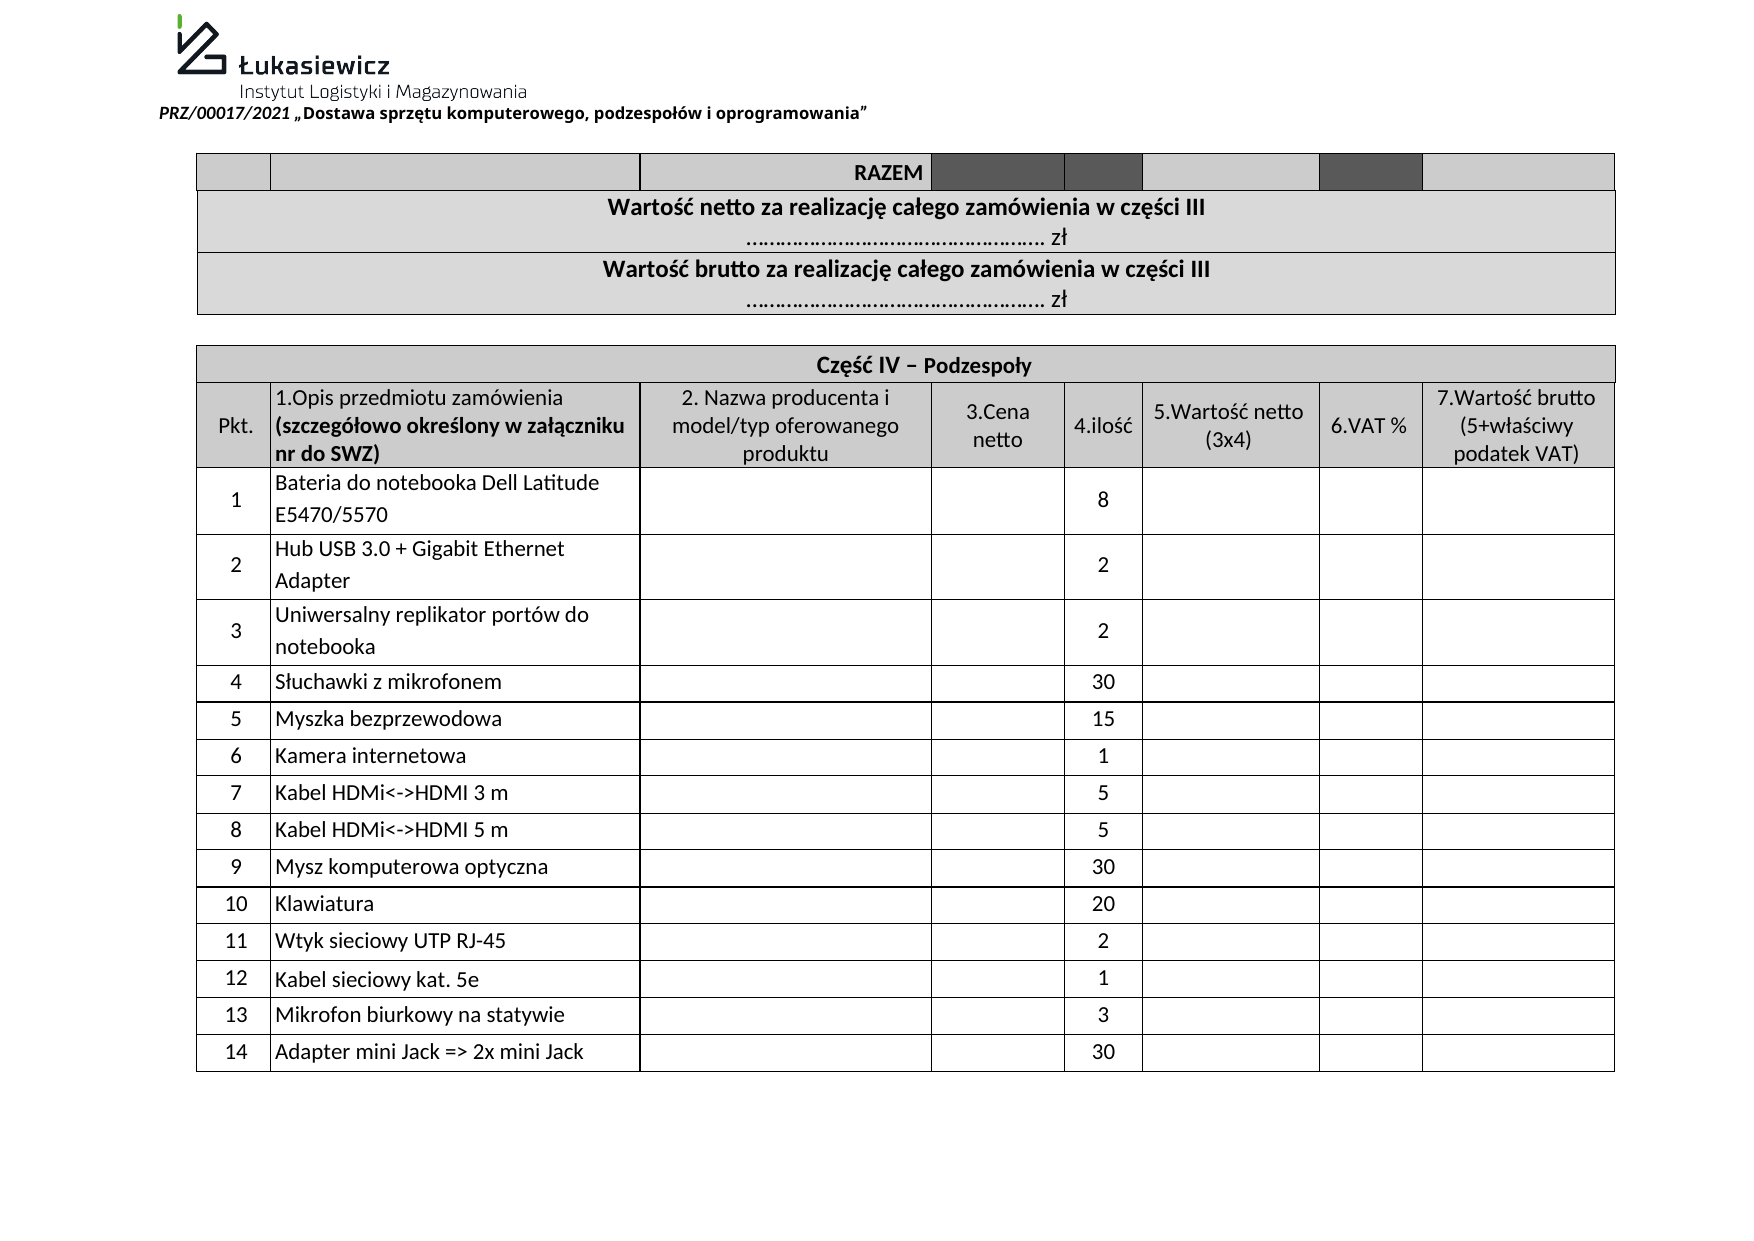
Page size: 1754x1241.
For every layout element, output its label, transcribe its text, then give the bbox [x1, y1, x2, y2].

table_cell 9 [197, 850, 270, 886]
table_cell 3 [197, 600, 270, 664]
table_cell [932, 924, 1064, 960]
table_cell [1320, 776, 1422, 812]
table_cell Wartość brutto za realizację całego zamówienia w części III ……………………………………………. zł [198, 253, 1615, 314]
table_cell [932, 703, 1064, 738]
table_cell [1143, 961, 1319, 997]
table_cell [932, 666, 1064, 701]
table_cell 2 [1065, 924, 1142, 960]
table_cell [1143, 535, 1319, 599]
table_cell [1423, 468, 1614, 533]
table_cell [932, 776, 1064, 812]
table_cell [1320, 924, 1422, 960]
table_cell [1320, 998, 1422, 1034]
table_cell Pkt. [197, 383, 270, 467]
table_cell [1423, 924, 1614, 960]
table_cell [641, 850, 931, 886]
table_cell 8 [197, 814, 270, 849]
table_cell [1143, 776, 1319, 812]
table_cell [1143, 666, 1319, 701]
table_cell Hub USB 3.0 + Gigabit Ethernet Adapter [271, 535, 639, 599]
table_cell [932, 888, 1064, 923]
table_cell [932, 850, 1064, 886]
table_cell [1423, 850, 1614, 886]
table_cell 11 [197, 924, 270, 960]
table_cell [641, 468, 931, 533]
table_cell [1143, 468, 1319, 533]
table_cell [641, 600, 931, 664]
table_cell 5.Wartość netto (3x4) [1143, 383, 1319, 467]
table_cell Wtyk sieciowy UTP RJ-45 [271, 924, 639, 960]
table_cell [1320, 814, 1422, 849]
table_cell Adapter mini Jack => 2x mini Jack [271, 1035, 639, 1071]
table_cell [1320, 961, 1422, 997]
table_cell Klawiatura [271, 888, 639, 923]
table_cell 6 [197, 740, 270, 775]
table_cell [641, 776, 931, 812]
table_cell [1320, 154, 1422, 190]
table_cell 8 [1065, 468, 1142, 533]
table_cell [641, 1035, 931, 1071]
table_cell [1423, 666, 1614, 701]
table_cell 1 [1065, 961, 1142, 997]
table_cell [1320, 703, 1422, 738]
table_cell [641, 924, 931, 960]
table_cell 3 [1065, 998, 1142, 1034]
table_cell [1320, 888, 1422, 923]
table_cell [1423, 776, 1614, 812]
table_cell 13 [197, 998, 270, 1034]
table_cell [1423, 961, 1614, 997]
table_cell [1143, 924, 1319, 960]
table_cell [932, 468, 1064, 533]
table_cell [932, 814, 1064, 849]
table_cell 7 [197, 776, 270, 812]
table_cell [1423, 535, 1614, 599]
table_cell [1320, 535, 1422, 599]
picture [177, 14, 526, 101]
table_cell [641, 740, 931, 775]
table_cell Kabel HDMi<->HDMI 3 m [271, 776, 639, 812]
table_cell 30 [1065, 1035, 1142, 1071]
table_cell [641, 535, 931, 599]
table_cell 1.Opis przedmiotu zamówienia (szczegółowo określony w załączniku nr do SWZ) [271, 383, 639, 467]
table_cell [1065, 154, 1142, 190]
table_cell 12 [197, 961, 270, 997]
table_cell [1143, 1035, 1319, 1071]
table_cell 5 [1065, 814, 1142, 849]
table_cell [932, 1035, 1064, 1071]
table_cell [271, 154, 639, 190]
table_cell [1423, 740, 1614, 775]
table_cell [1143, 888, 1319, 923]
table_cell Uniwersalny replikator portów do notebooka [271, 600, 639, 664]
table_cell Mikrofon biurkowy na statywie [271, 998, 639, 1034]
table_cell [1143, 740, 1319, 775]
table_cell 30 [1065, 666, 1142, 701]
table_cell Bateria do notebooka Dell Latitude E5470/5570 [271, 468, 639, 533]
table_cell [932, 740, 1064, 775]
table_cell [641, 814, 931, 849]
table_cell 4 [197, 666, 270, 701]
table_cell Kabel sieciowy kat. 5e [271, 961, 639, 997]
table_cell [1423, 814, 1614, 849]
table_cell [1423, 998, 1614, 1034]
table_cell [932, 535, 1064, 599]
table_cell [932, 961, 1064, 997]
table_cell [1143, 154, 1319, 190]
table_cell 4.ilość [1065, 383, 1142, 467]
table_cell [1320, 600, 1422, 664]
table_cell 1 [1065, 740, 1142, 775]
table_cell Kamera internetowa [271, 740, 639, 775]
table_cell [1423, 600, 1614, 664]
table_cell Kabel HDMi<->HDMI 5 m [271, 814, 639, 849]
table_cell 2 [197, 535, 270, 599]
table_cell [1143, 814, 1319, 849]
table_header Część IV – Podzespoły [197, 346, 1615, 382]
table_cell 3.Cena netto [932, 383, 1064, 467]
table_cell 6.VAT % [1320, 383, 1422, 467]
table_cell Mysz komputerowa optyczna [271, 850, 639, 886]
table_cell [932, 600, 1064, 664]
table_cell [641, 666, 931, 701]
table_cell [1143, 998, 1319, 1034]
table_cell [1320, 850, 1422, 886]
table_cell [641, 961, 931, 997]
table_cell [1143, 703, 1319, 738]
table_cell 14 [197, 1035, 270, 1071]
table_cell 5 [1065, 776, 1142, 812]
table_cell 2. Nazwa producenta i model/typ oferowanego produktu [641, 383, 931, 467]
table_cell 30 [1065, 850, 1142, 886]
table_cell 5 [197, 703, 270, 738]
table_cell [1320, 740, 1422, 775]
table_cell [1143, 850, 1319, 886]
table_cell 1 [197, 468, 270, 533]
table_cell 2 [1065, 535, 1142, 599]
table_cell [932, 998, 1064, 1034]
table_cell [641, 998, 931, 1034]
table_cell RAZEM [641, 154, 931, 190]
table_cell Myszka bezprzewodowa [271, 703, 639, 738]
table_cell [1320, 1035, 1422, 1071]
table_cell [1423, 154, 1614, 190]
table_cell [1423, 1035, 1614, 1071]
table_cell [197, 154, 270, 190]
table_cell 20 [1065, 888, 1142, 923]
table_cell 15 [1065, 703, 1142, 738]
table_cell 2 [1065, 600, 1142, 664]
table_cell Wartość netto za realizację całego zamówienia w części III ……………………………………………. zł [198, 191, 1615, 252]
table_cell [1320, 666, 1422, 701]
table_cell [1143, 600, 1319, 664]
table_cell 7.Wartość brutto (5+właściwy podatek VAT) [1423, 383, 1614, 467]
table_cell Słuchawki z mikrofonem [271, 666, 639, 701]
table_cell [1423, 888, 1614, 923]
table_cell [1423, 703, 1614, 738]
table_cell [932, 154, 1064, 190]
table_cell [641, 703, 931, 738]
table_cell 10 [197, 888, 270, 923]
table_cell [641, 888, 931, 923]
table_cell [1320, 468, 1422, 533]
